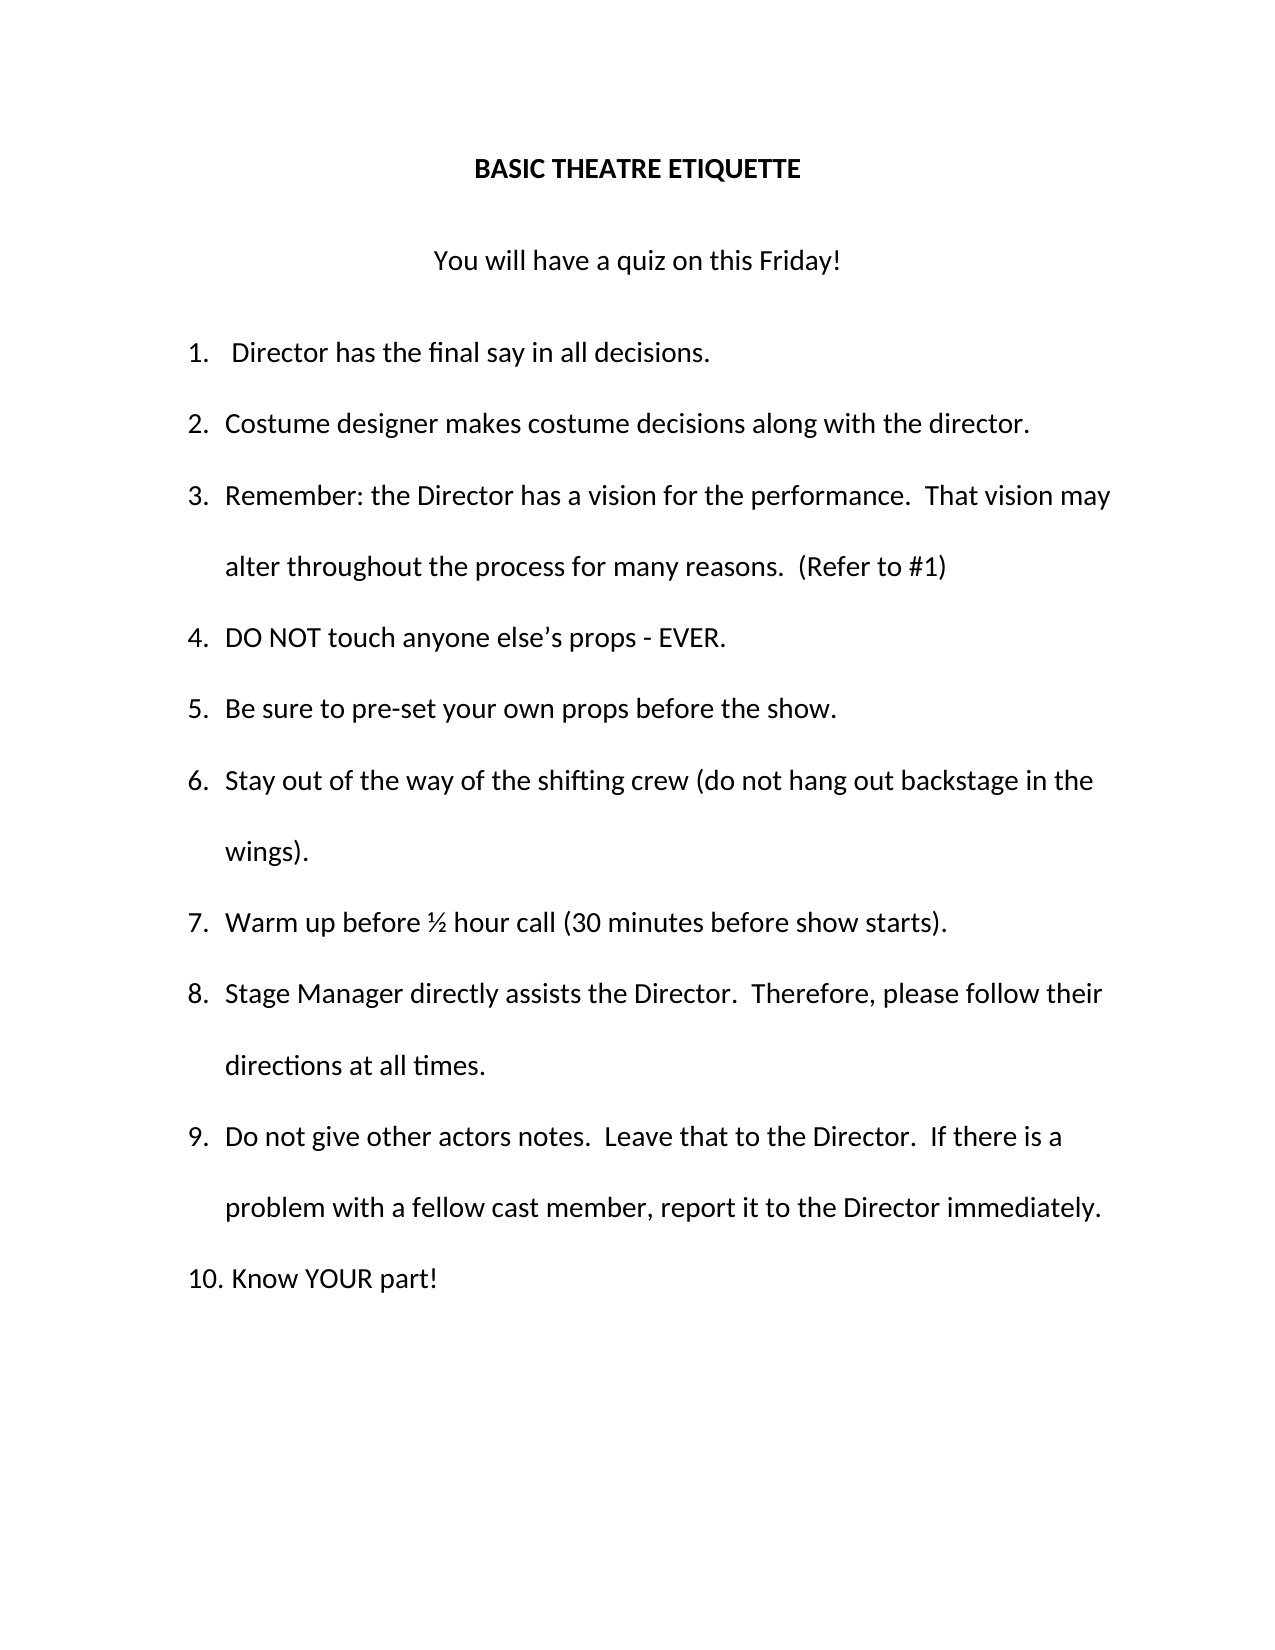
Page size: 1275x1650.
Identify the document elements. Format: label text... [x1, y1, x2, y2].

list Director has the final say in all decisions. [187, 334, 1125, 370]
list Stage Manager directly assists the Director. Therefore, please follow their directions at all times. [187, 975, 1125, 1082]
list Costume designer makes costume decisions along with the director. [187, 405, 1125, 441]
list Know YOUR part! [187, 1260, 1125, 1296]
list Stay out of the way of the shifting crew (do not hang out backstage in the wings). [187, 762, 1125, 868]
text You will have a quiz on this Friday! [150, 242, 1125, 278]
list Be sure to pre-set your own props before the show. [187, 690, 1125, 726]
list Warm up before ½ hour call (30 minutes before show starts). [187, 904, 1125, 940]
list Do not give other actors notes. Leave that to the Director. If there is a problem with a fellow cast member, report it to the Director immediately. [187, 1118, 1125, 1225]
text BASIC THEATRE ETIQUETTE [150, 150, 1125, 186]
list Remember: the Director has a vision for the performance. That vision may alter throughout the process for many reasons. (Refer to #1) [187, 477, 1125, 583]
list DO NOT touch anyone else’s props - EVER. [187, 619, 1125, 655]
